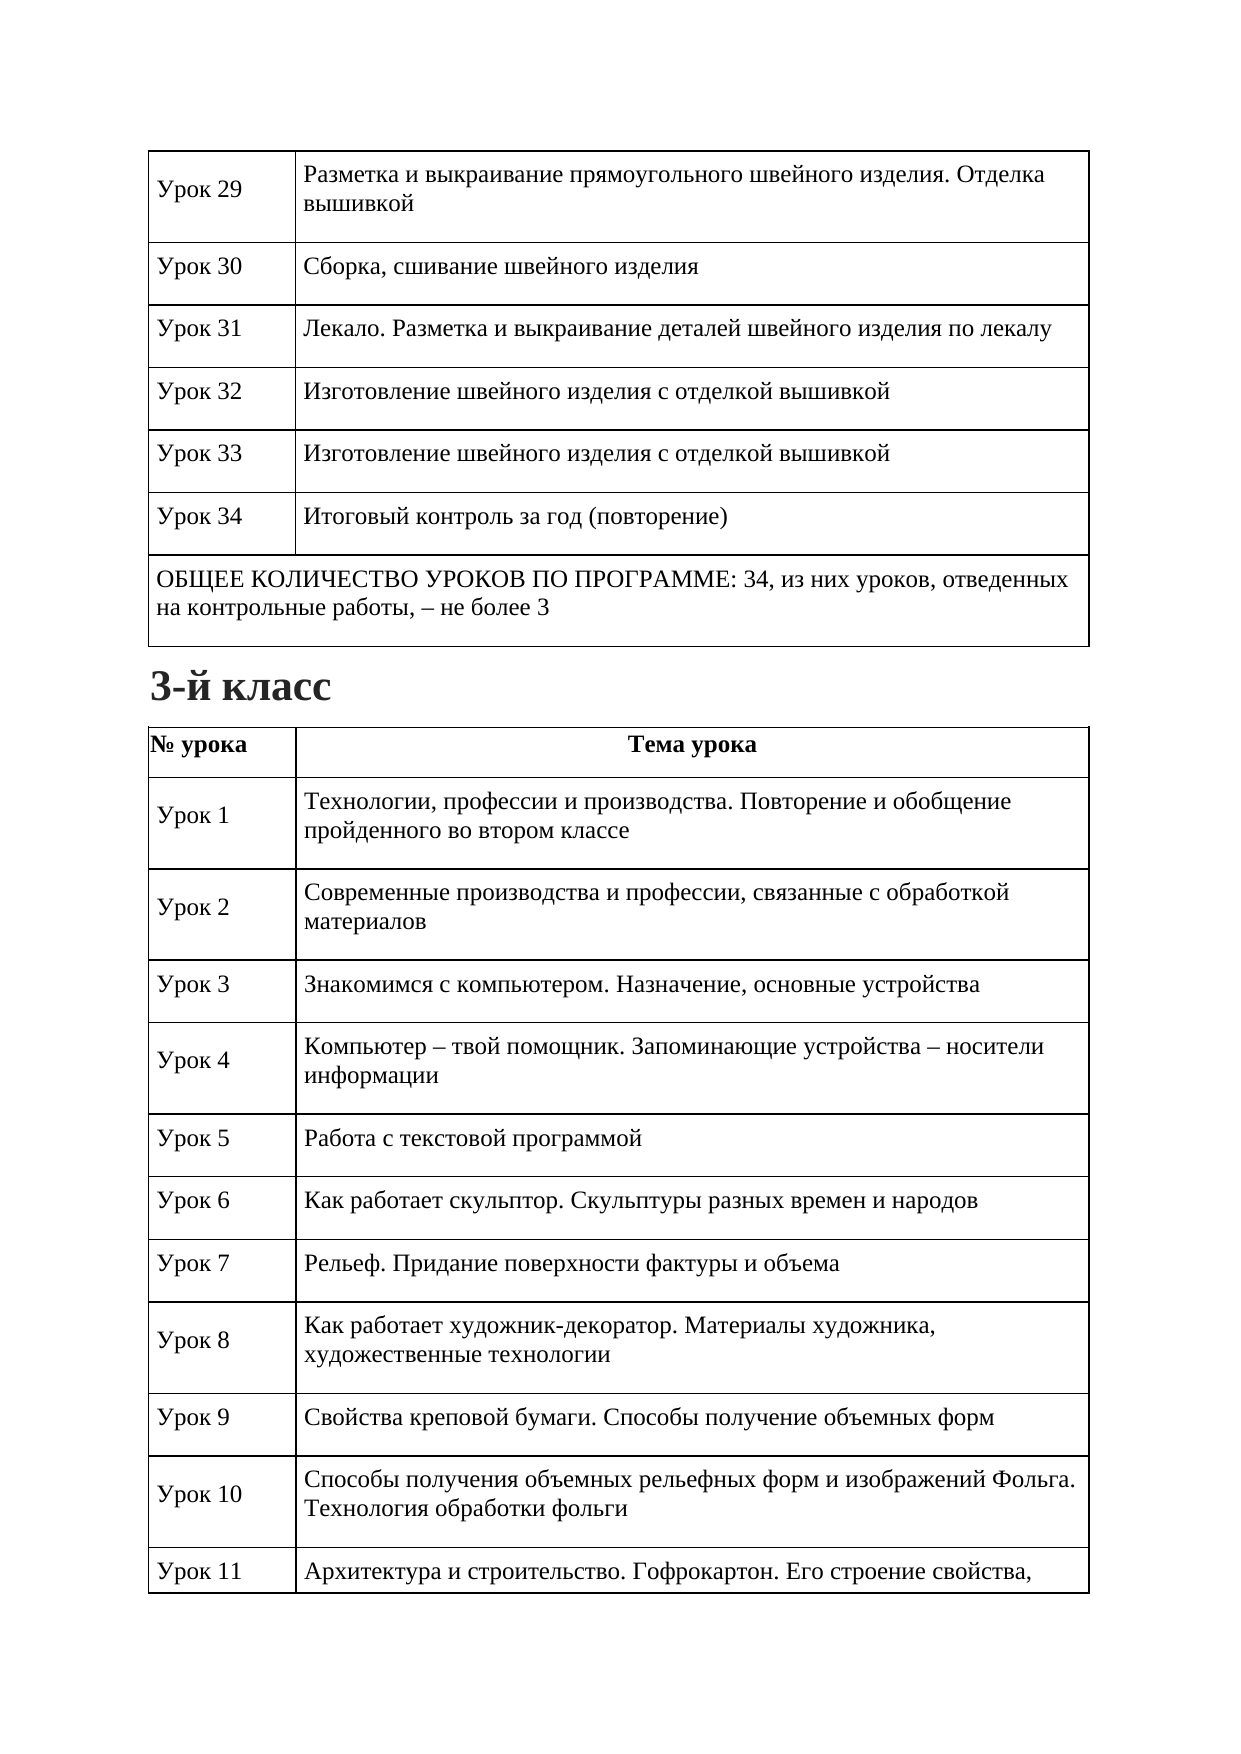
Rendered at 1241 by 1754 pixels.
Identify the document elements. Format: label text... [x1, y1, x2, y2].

table_cell Работа с текстовой программой [297, 1115, 1088, 1176]
table_cell Урок 33 [149, 431, 295, 492]
table_cell Свойства креповой бумаги. Способы получение объемных форм [297, 1394, 1088, 1455]
table_cell Современные производства и профессии, связанные с обработкой материалов [297, 870, 1088, 959]
table_cell Урок 32 [149, 368, 295, 429]
table_header № урока [149, 728, 295, 777]
table_header Тема урока [297, 728, 1088, 777]
table_cell Урок 30 [149, 243, 295, 304]
table_cell Урок 1 [149, 778, 295, 868]
text 3-й класс [150, 647, 1090, 710]
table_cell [297, 1548, 1088, 1592]
table_cell Компьютер – твой помощник. Запоминающие устройства – носители информации [297, 1023, 1088, 1113]
table_cell Изготовление швейного изделия с отделкой вышивкой [296, 431, 1088, 492]
table_cell Урок 29 [149, 152, 295, 241]
table_cell Урок 34 [149, 493, 295, 554]
table_cell Урок 4 [149, 1023, 295, 1113]
table_cell Как работает художник-декоратор. Материалы художника, художественные технологии [297, 1303, 1088, 1392]
table_cell Урок 5 [149, 1115, 295, 1176]
table_cell Как работает скульптор. Скульптуры разных времен и народов [297, 1177, 1088, 1238]
table_cell Урок 3 [149, 961, 295, 1022]
table_cell Способы получения объемных рельефных форм и изображений Фольга. Технология обработки фольги [297, 1457, 1088, 1546]
table_cell Урок 11 [149, 1548, 295, 1592]
table_cell Рельеф. Придание поверхности фактуры и объема [297, 1240, 1088, 1301]
table_cell Изготовление швейного изделия с отделкой вышивкой [296, 368, 1088, 429]
table_cell Урок 2 [149, 870, 295, 959]
table_cell Итоговый контроль за год (повторение) [296, 493, 1088, 554]
table_cell Урок 7 [149, 1240, 295, 1301]
table_cell Сборка, сшивание швейного изделия [296, 243, 1088, 304]
table_cell Урок 8 [149, 1303, 295, 1392]
table_cell ОБЩЕЕ КОЛИЧЕСТВО УРОКОВ ПО ПРОГРАММЕ: 34, из них уроков, отведенных на контрольные работы, – не более 3 [149, 556, 1088, 646]
table_cell Урок 10 [149, 1457, 295, 1546]
table_cell Урок 9 [149, 1394, 295, 1455]
table_cell Урок 31 [149, 306, 295, 367]
table_cell Технологии, профессии и производства. Повторение и обобщение пройденного во втором классе [297, 778, 1088, 868]
table_cell Лекало. Разметка и выкраивание деталей швейного изделия по лекалу [296, 306, 1088, 367]
table_cell Знакомимся с компьютером. Назначение, основные устройства [297, 961, 1088, 1022]
table_cell Разметка и выкраивание прямоугольного швейного изделия. Отделка вышивкой [296, 152, 1088, 241]
table_cell Урок 6 [149, 1177, 295, 1238]
